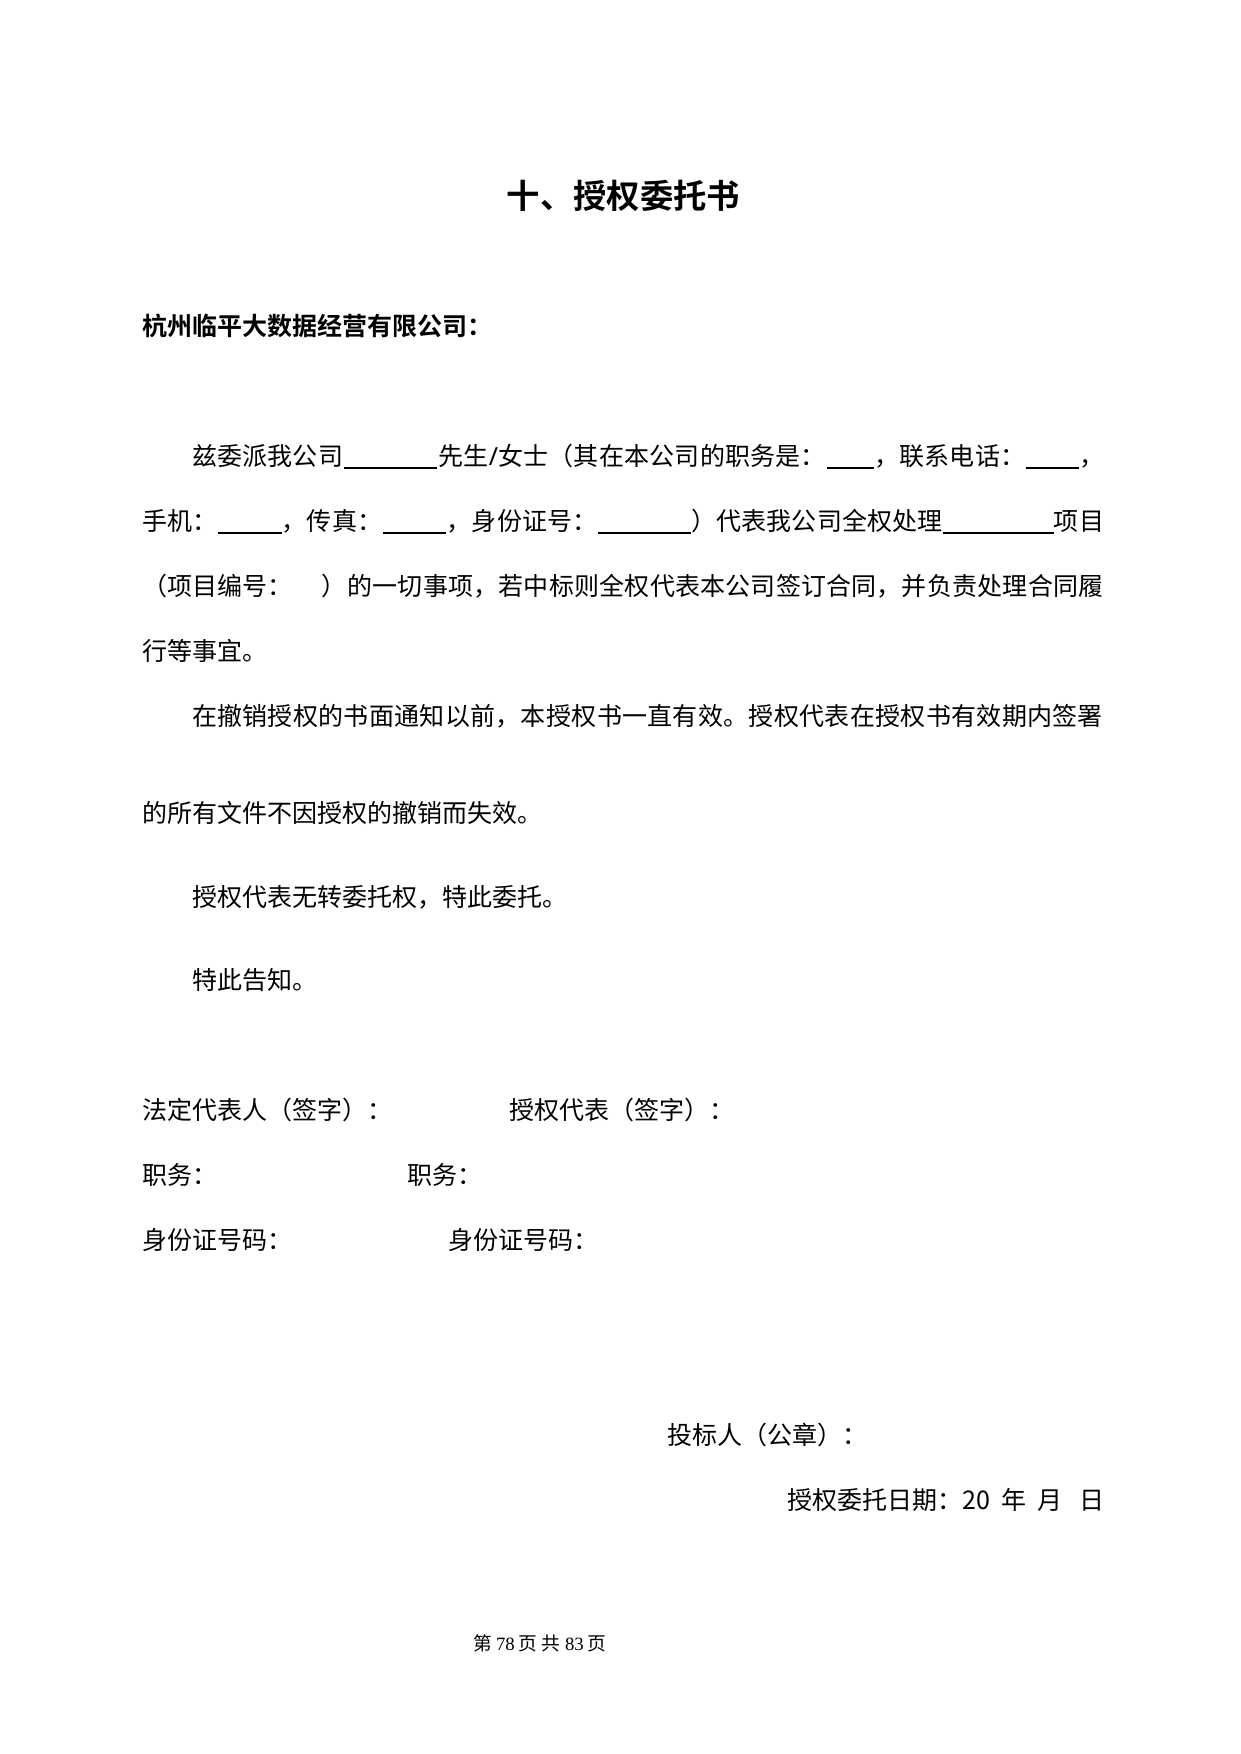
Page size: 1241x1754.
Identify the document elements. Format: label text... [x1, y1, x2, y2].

text 十、授权委托书 [142, 162, 1104, 227]
text 身份证号码： 身份证号码： [142, 1206, 1104, 1271]
text 授权委托日期：20 年 月 日 [142, 1466, 1104, 1531]
text 授权代表无转委托权，特此委托。 [142, 863, 1104, 928]
text 兹委派我公司 先生/女士（其在本公司的职务是： ，联系电话： ，手机： ，传真： ，身份证号： ）代表我公司全权处理 项目（项目编号： ）的一切事项，若中标则全权代表本公司签订合同，并负责处理合同履行等事宜。 [142, 422, 1104, 682]
text 特此告知。 [142, 946, 1104, 1011]
text 职务： 职务： [142, 1141, 1104, 1206]
text 投标人（公章）： [142, 1401, 1054, 1466]
text 法定代表人（签字）： 授权代表（签字）： [142, 1076, 1104, 1141]
text 杭州临平大数据经营有限公司： [142, 292, 1104, 357]
text 在撤销授权的书面通知以前，本授权书一直有效。授权代表在授权书有效期内签署的所有文件不因授权的撤销而失效。 [142, 682, 1104, 844]
